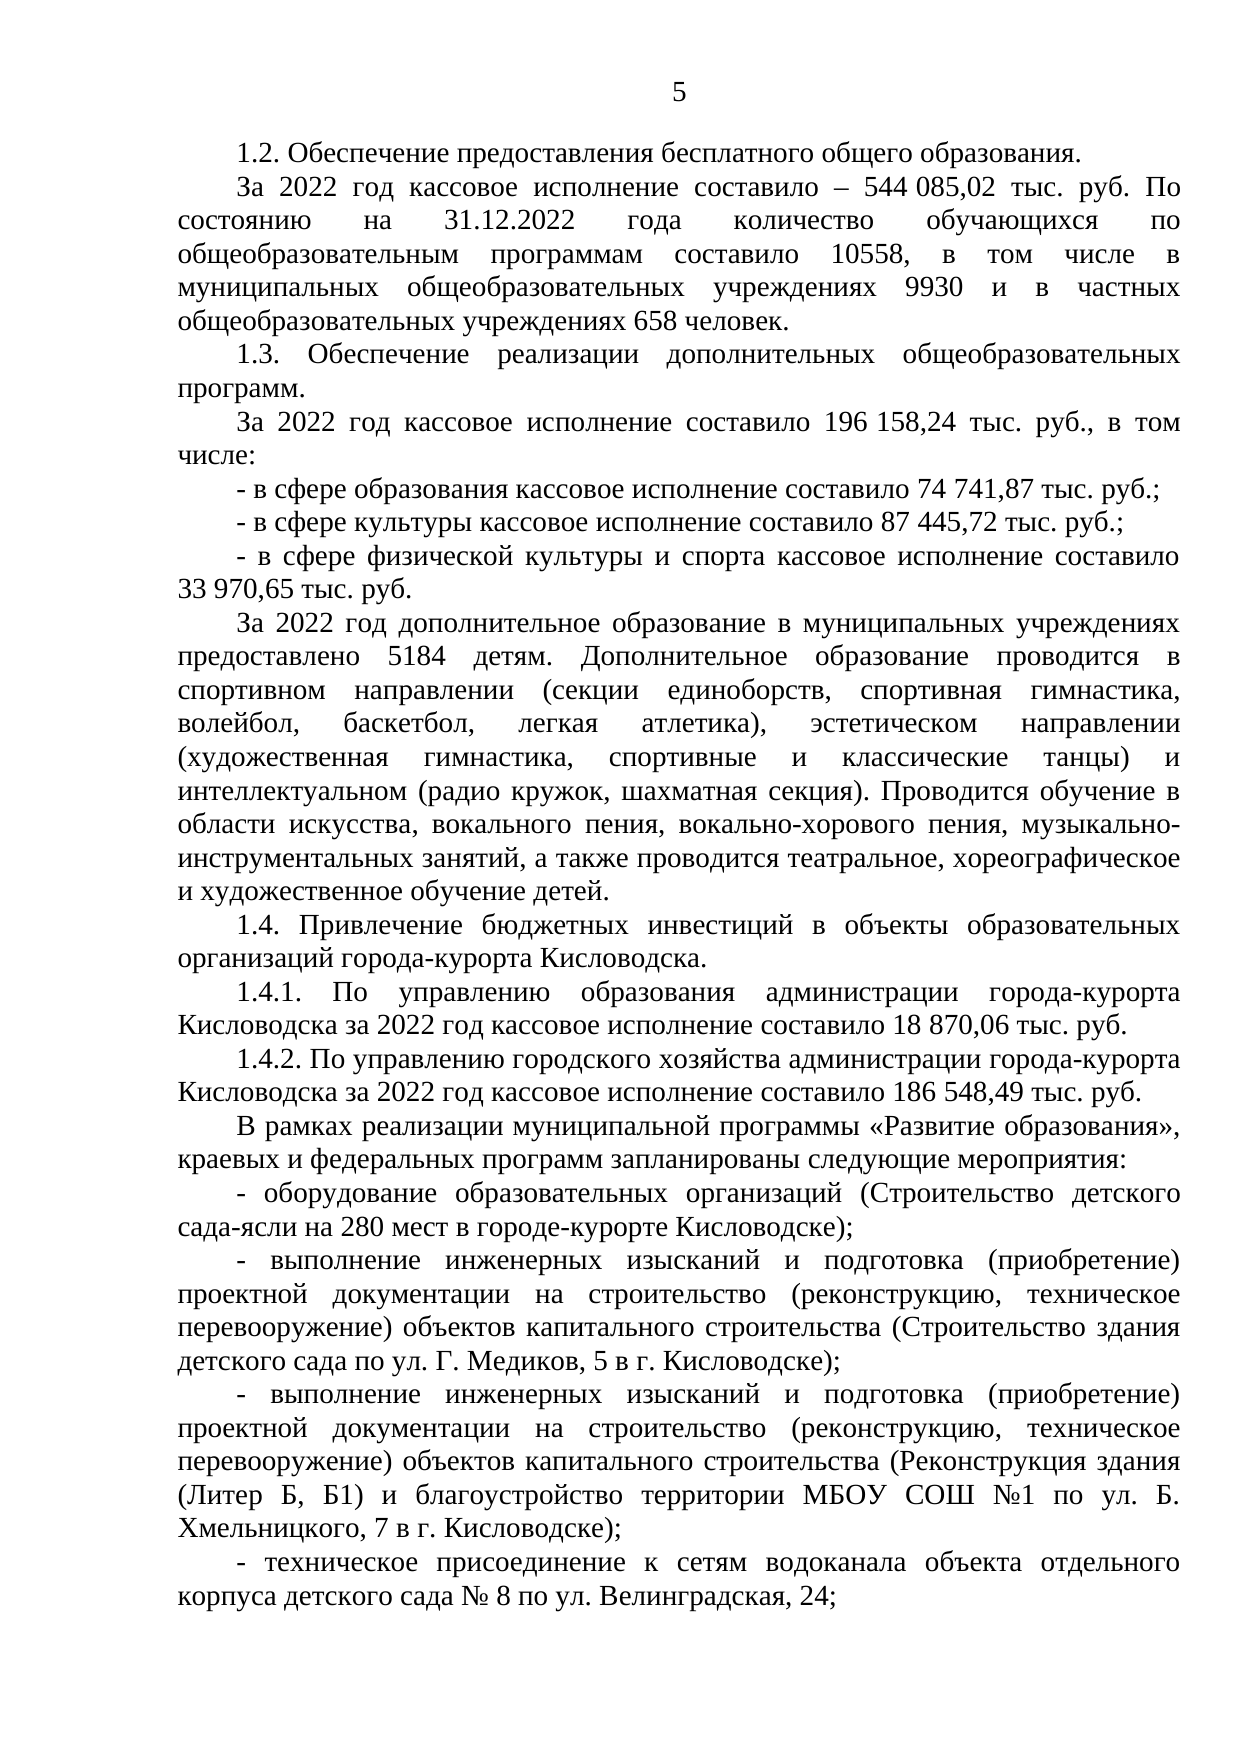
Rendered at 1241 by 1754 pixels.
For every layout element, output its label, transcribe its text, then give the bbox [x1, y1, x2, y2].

text - в сфере физической культуры и спорта кассовое исполнение составило 33 970,65 тыс. руб. [177, 538, 1181, 605]
text 1.2. Обеспечение предоставления бесплатного общего образования. [177, 135, 1181, 169]
text В рамках реализации муниципальной программы «Развитие образования», краевых и федеральных программ запланированы следующие мероприятия: [177, 1108, 1181, 1175]
text - в сфере культуры кассовое исполнение составило 87 445,72 тыс. руб.; [177, 504, 1181, 538]
text 1.4.1. По управлению образования администрации города-курорта Кисловодска за 2022 год кассовое исполнение составило 18 870,06 тыс. руб. [177, 974, 1181, 1041]
text - техническое присоединение к сетям водоканала объекта отдельного корпуса детского сада № 8 по ул. Велинградская, 24; [177, 1544, 1181, 1611]
text - выполнение инженерных изысканий и подготовка (приобретение) проектной документации на строительство (реконструкцию, техническое перевооружение) объектов капитального строительства (Реконструкция здания (Литер Б, Б1) и благоустройство территории МБОУ СОШ №1 по ул. Б. Хмельницкого, 7 в г. Кисловодске); [177, 1376, 1181, 1544]
text - оборудование образовательных организаций (Строительство детского сада-ясли на 280 мест в городе-курорте Кисловодске); [177, 1175, 1181, 1242]
text 1.4. Привлечение бюджетных инвестиций в объекты образовательных организаций города-курорта Кисловодска. [177, 907, 1181, 974]
text - в сфере образования кассовое исполнение составило 74 741,87 тыс. руб.; [177, 471, 1181, 504]
text За 2022 год кассовое исполнение составило 196 158,24 тыс. руб., в том числе: [177, 404, 1181, 471]
text 1.4.2. По управлению городского хозяйства администрации города-курорта Кисловодска за 2022 год кассовое исполнение составило 186 548,49 тыс. руб. [177, 1041, 1181, 1108]
text За 2022 год дополнительное образование в муниципальных учреждениях предоставлено 5184 детям. Дополнительное образование проводится в спортивном направлении (секции единоборств, спортивная гимнастика, волейбол, баскетбол, легкая атлетика), эстетическом направлении (художественная гимнастика, спортивные и классические танцы) и интеллектуальном (радио кружок, шахматная секция). Проводится обучение в области искусства, вокального пения, вокально-хорового пения, музыкально-инструментальных занятий, а также проводится театральное, хореографическое и художественное обучение детей. [177, 605, 1181, 907]
text - выполнение инженерных изысканий и подготовка (приобретение) проектной документации на строительство (реконструкцию, техническое перевооружение) объектов капитального строительства (Строительство здания детского сада по ул. Г. Медиков, 5 в г. Кисловодске); [177, 1242, 1181, 1376]
text 1.3. Обеспечение реализации дополнительных общеобразовательных программ. [177, 337, 1181, 404]
text За 2022 год кассовое исполнение составило – 544 085,02 тыс. руб. По состоянию на 31.12.2022 года количество обучающихся по общеобразовательным программам составило 10558, в том числе в муниципальных общеобразовательных учреждениях 9930 и в частных общеобразовательных учреждениях 658 человек. [177, 169, 1181, 337]
